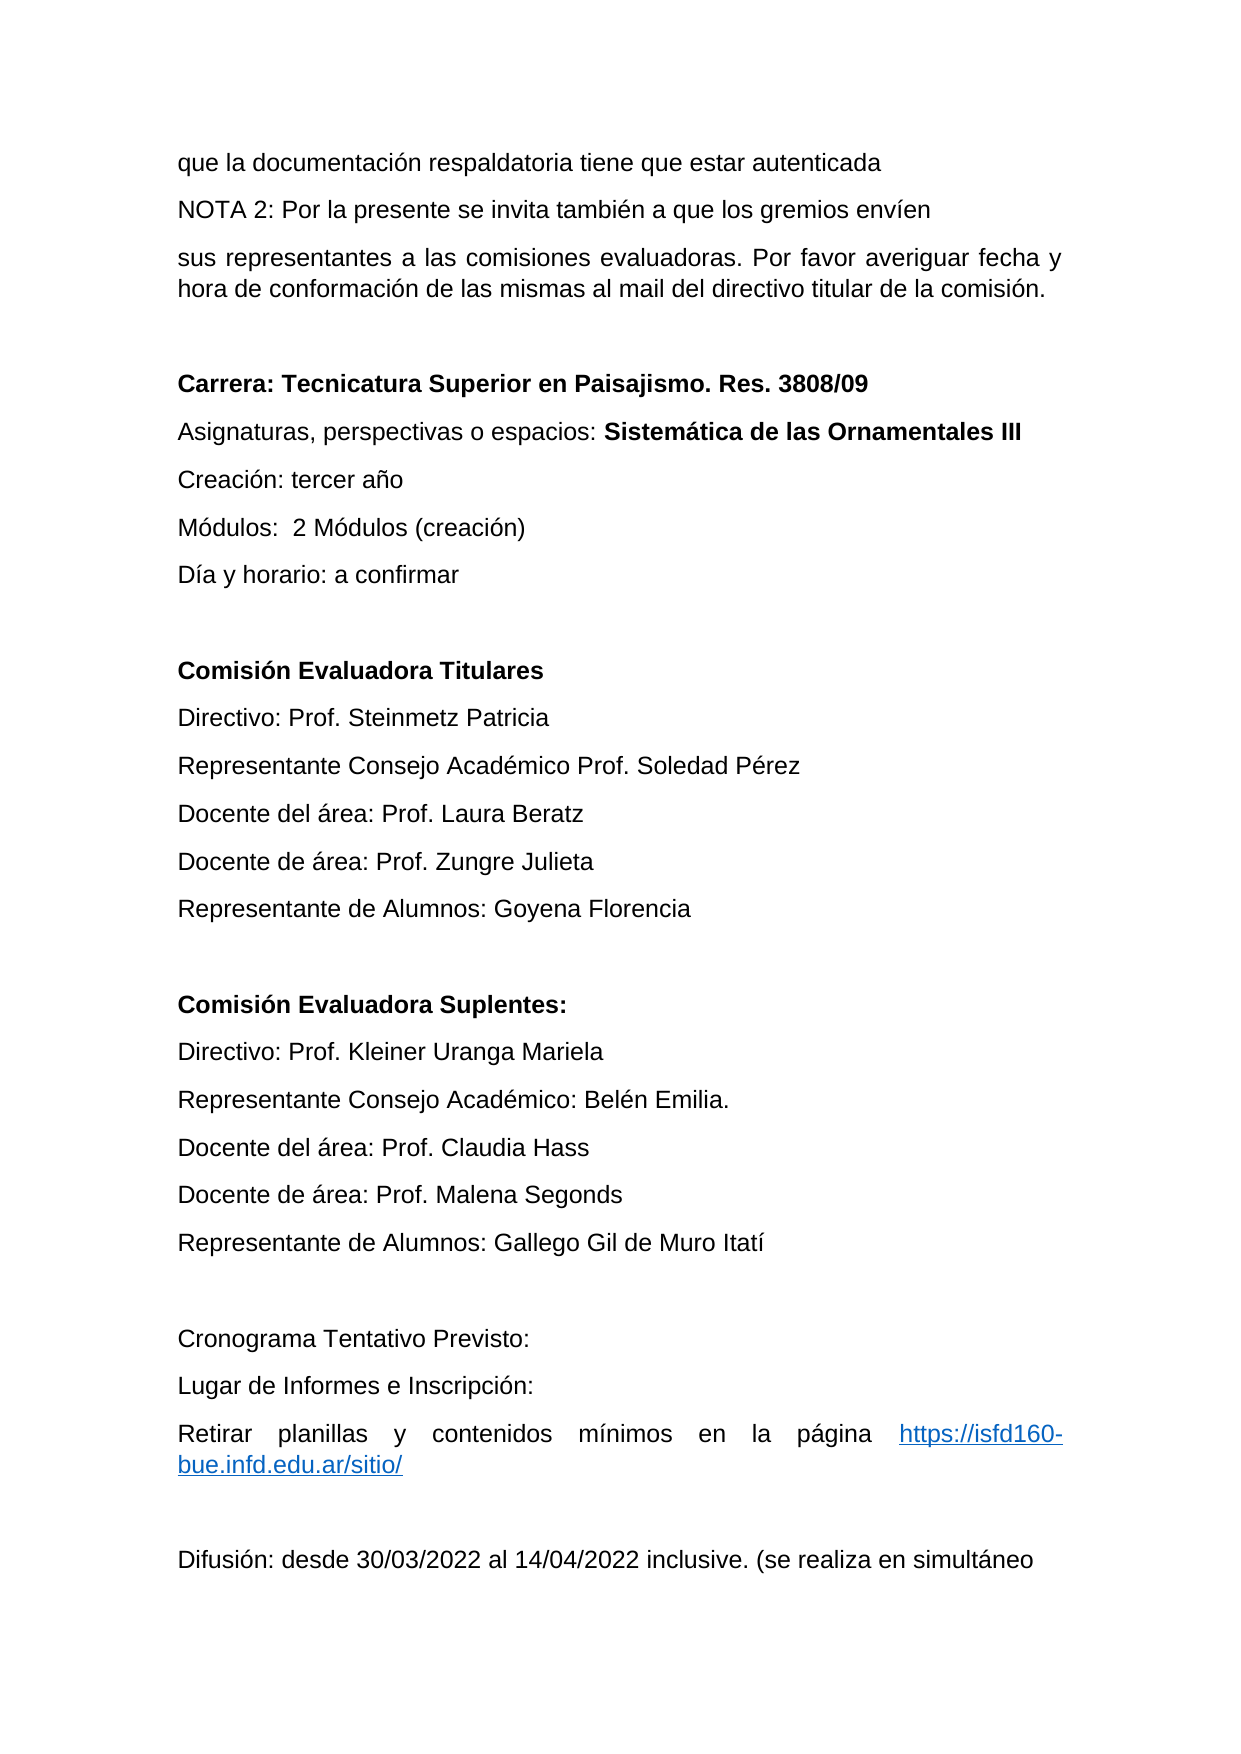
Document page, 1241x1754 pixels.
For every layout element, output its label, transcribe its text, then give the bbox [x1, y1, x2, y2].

text sus representantes a las comisiones evaluadoras. Por favor averiguar fecha y hora de conformación de las mismas al mail del directivo titular de la comisión. [177, 243, 1063, 303]
text Representante Consejo Académico: Belén Emilia. [177, 1085, 1063, 1114]
text Comisión Evaluadora Suplentes: [177, 990, 1063, 1018]
text Módulos: 2 Módulos (creación) [177, 513, 1063, 541]
text Representante de Alumnos: Gallego Gil de Muro Itatí [177, 1228, 1063, 1257]
text Día y horario: a confirmar [177, 560, 1063, 589]
text Asignaturas, perspectivas o espacios: Sistemática de las Ornamentales III [177, 417, 1063, 446]
text Retirar planillas y contenidos mínimos en la página https://isfd160-bue.infd.edu.ar/sitio/ [177, 1419, 1063, 1479]
text Carrera: Tecnicatura Superior en Paisajismo. Res. 3808/09 [177, 369, 1063, 398]
text Lugar de Informes e Inscripción: [177, 1371, 1063, 1400]
text Directivo: Prof. Steinmetz Patricia [177, 703, 1063, 732]
text Representante Consejo Académico Prof. Soledad Pérez [177, 751, 1063, 780]
text que la documentación respaldatoria tiene que estar autenticada [177, 148, 1063, 176]
text Representante de Alumnos: Goyena Florencia [177, 894, 1063, 923]
text Docente de área: Prof. Malena Segonds [177, 1181, 1063, 1209]
text Difusión: desde 30/03/2022 al 14/04/2022 inclusive. (se realiza en simultáneo [177, 1546, 1063, 1574]
text Docente de área: Prof. Zungre Julieta [177, 847, 1063, 875]
text Docente del área: Prof. Claudia Hass [177, 1133, 1063, 1162]
text NOTA 2: Por la presente se invita también a que los gremios envíen [177, 195, 1063, 224]
text Directivo: Prof. Kleiner Uranga Mariela [177, 1037, 1063, 1066]
text Docente del área: Prof. Laura Beratz [177, 799, 1063, 828]
text Comisión Evaluadora Titulares [177, 656, 1063, 684]
text Cronograma Tentativo Previsto: [177, 1324, 1063, 1352]
text Creación: tercer año [177, 465, 1063, 494]
